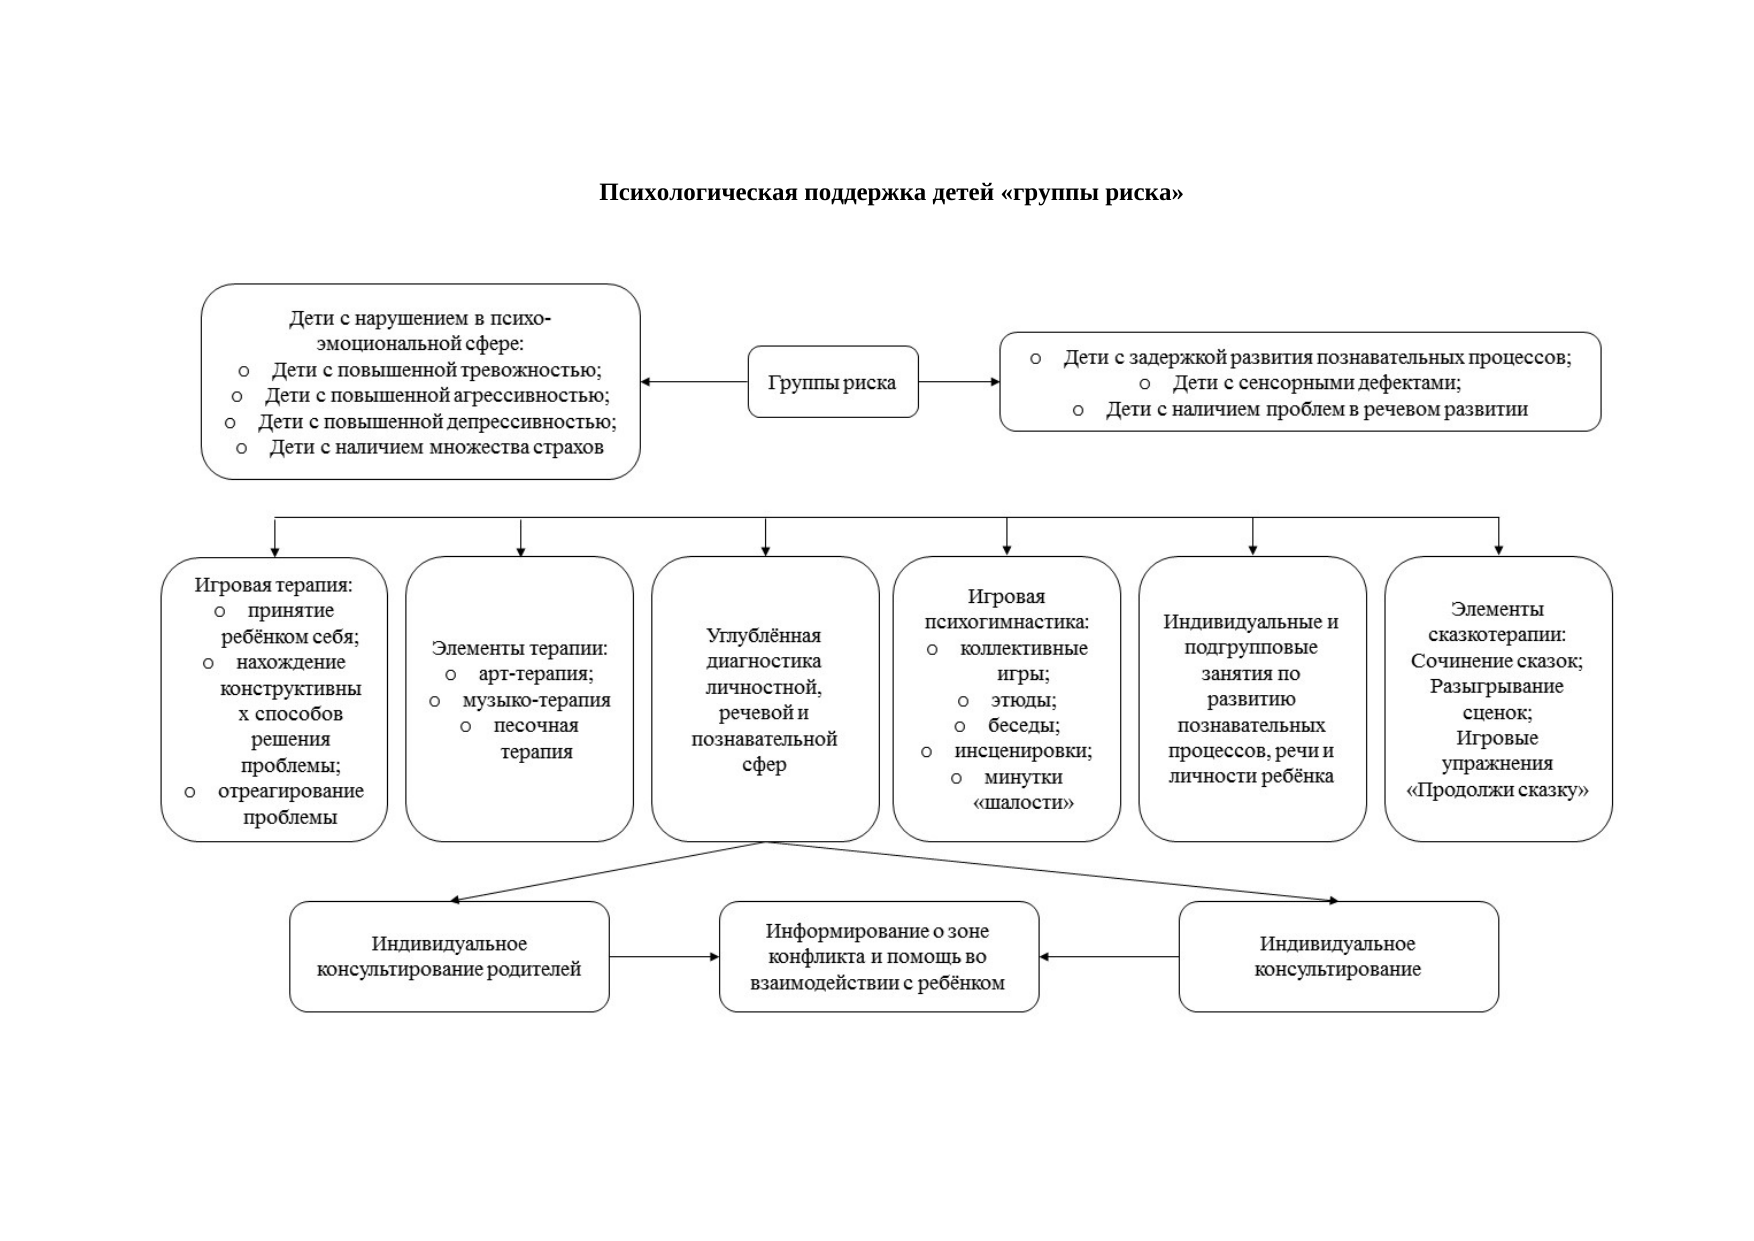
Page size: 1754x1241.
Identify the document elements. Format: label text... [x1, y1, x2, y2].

text Психологическая поддержка детей «группы риска» [118, 177, 1665, 206]
picture [156, 234, 1627, 1062]
